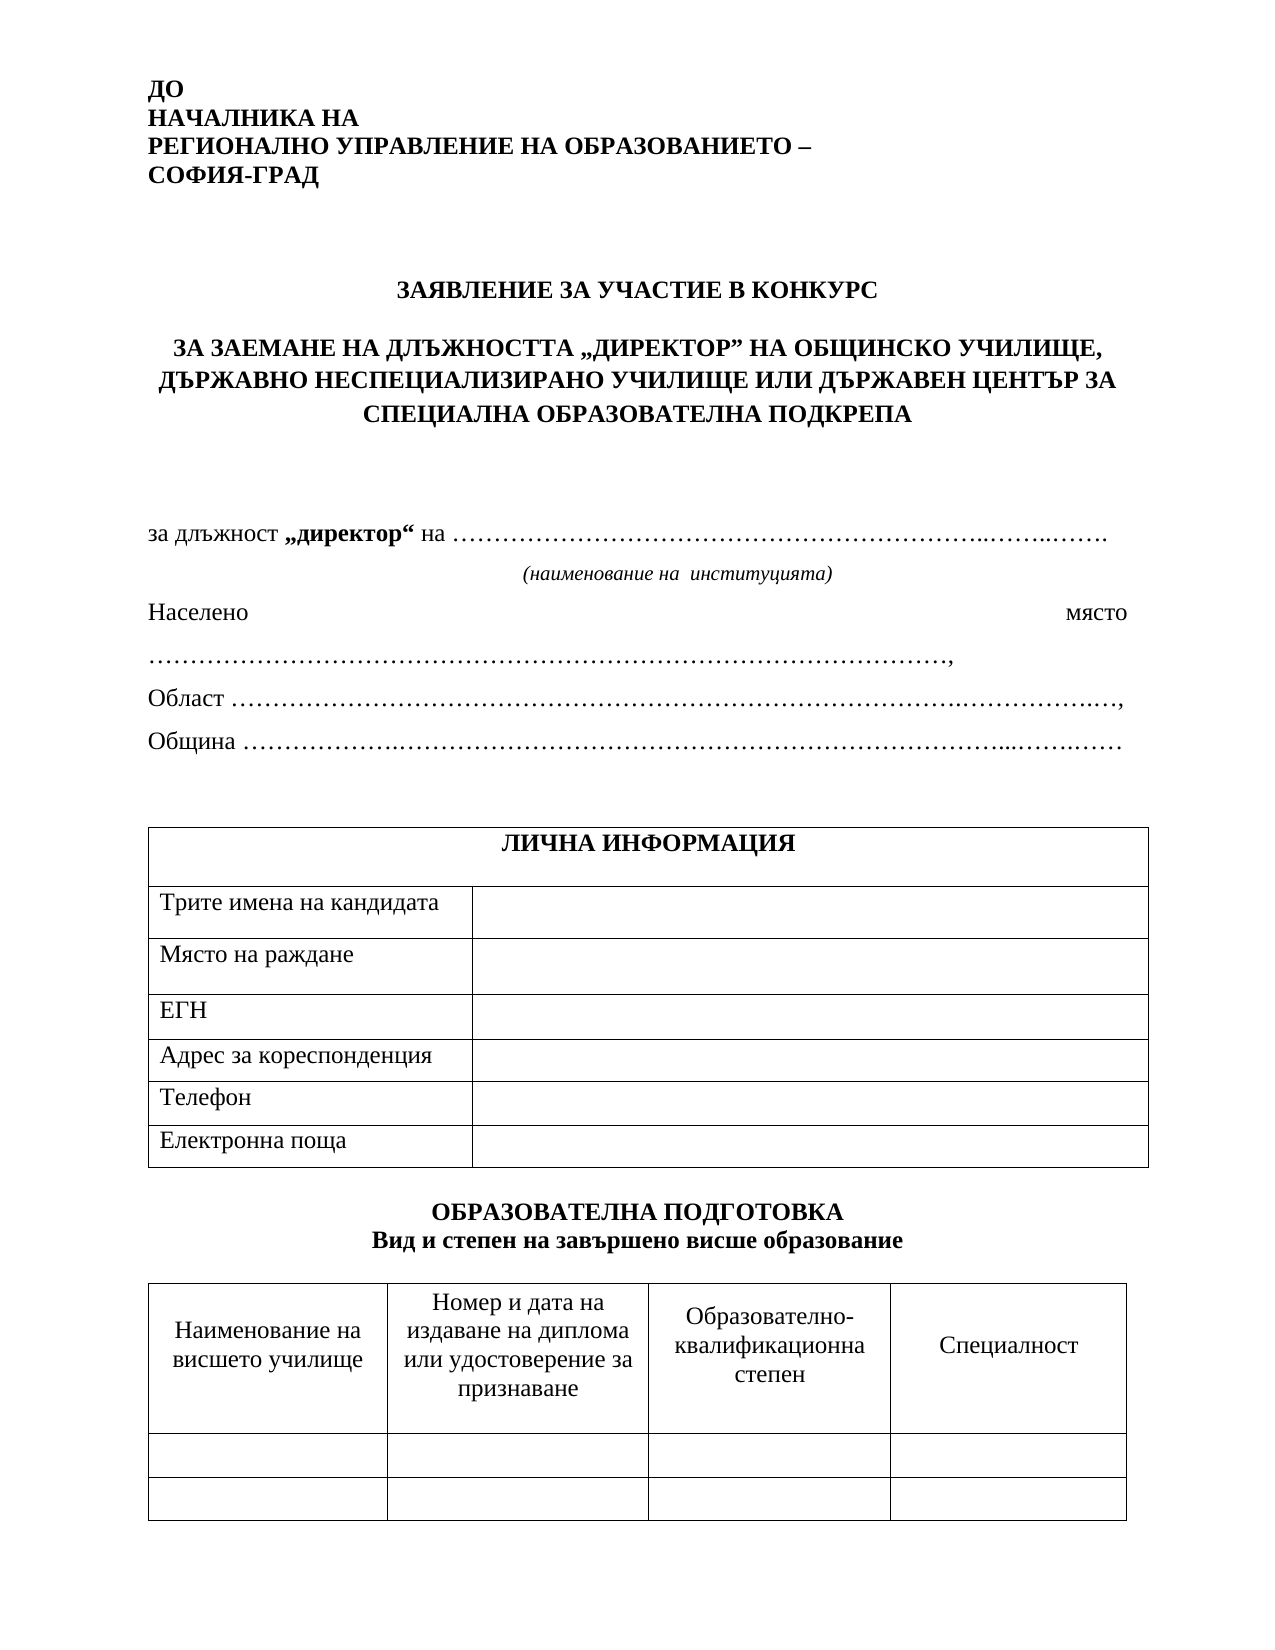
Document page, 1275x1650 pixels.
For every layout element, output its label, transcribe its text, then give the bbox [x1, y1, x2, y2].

table_cell [473, 939, 1148, 994]
table_cell [473, 1082, 1148, 1124]
text Вид и степен на завършено висше образование [148, 1225, 1127, 1254]
text ОБРАЗОВАТЕЛНА ПОДГОТОВКА [148, 1197, 1127, 1225]
table_header Образователно- квалификационна степен [649, 1284, 890, 1433]
table_cell Електронна поща [149, 1126, 472, 1167]
text ДО [148, 74, 1127, 103]
table_cell [473, 1126, 1148, 1167]
text Област …………………………………………………………………………….…………….…, [148, 683, 1127, 712]
table_header Номер и дата на издаване на диплома или удостоверение за признаване [388, 1284, 648, 1433]
table_cell [649, 1478, 890, 1520]
table_cell ЕГН [149, 995, 472, 1039]
table_cell [149, 1434, 387, 1477]
text Община ……………….………………………………………………………………...…….…… [148, 726, 1127, 755]
table_cell [891, 1478, 1126, 1520]
table_cell [891, 1434, 1126, 1477]
text ЗА ЗАЕМАНЕ НА ДЛЪЖНОСТТА „ДИРЕКТОР” НА ОБЩИНСКО УЧИЛИЩЕ, ДЪРЖАВНО НЕСПЕЦИАЛИЗИРАНО УЧИЛИЩЕ ИЛИ ДЪРЖАВЕН ЦЕНТЪР ЗА СПЕЦИАЛНА ОБРАЗОВАТЕЛНА ПОДКРЕПА [148, 333, 1127, 427]
text ЗАЯВЛЕНИЕ ЗА УЧАСТИЕ В КОНКУРС [148, 275, 1127, 304]
text (наименование на институцията) [448, 561, 1127, 585]
table_cell Телефон [149, 1082, 472, 1124]
text за длъжност „директор“ на ………………………………………………………..……..……. [148, 518, 1127, 547]
text Населено място ……………………………………………………………………………………, [148, 597, 1127, 669]
table_cell Място на раждане [149, 939, 472, 994]
table_cell [149, 1478, 387, 1520]
table_cell Адрес за кореспонденция [149, 1040, 472, 1081]
table_cell [388, 1434, 648, 1477]
table_header Специалност [891, 1284, 1126, 1433]
table_header Наименование на висшето училище [149, 1284, 387, 1433]
table_header ЛИЧНА ИНФОРМАЦИЯ [149, 828, 1148, 886]
table_cell [473, 887, 1148, 938]
table_cell [473, 1040, 1148, 1081]
text РЕГИОНАЛНО УПРАВЛЕНИЕ НА ОБРАЗОВАНИЕТО – [148, 131, 1127, 160]
table_cell [473, 995, 1148, 1039]
table_cell Трите имена на кандидата [149, 887, 472, 938]
text СОФИЯ-ГРАД [148, 160, 1127, 189]
table_cell [649, 1434, 890, 1477]
text НАЧАЛНИКА НА [148, 103, 1127, 131]
table_cell [388, 1478, 648, 1520]
